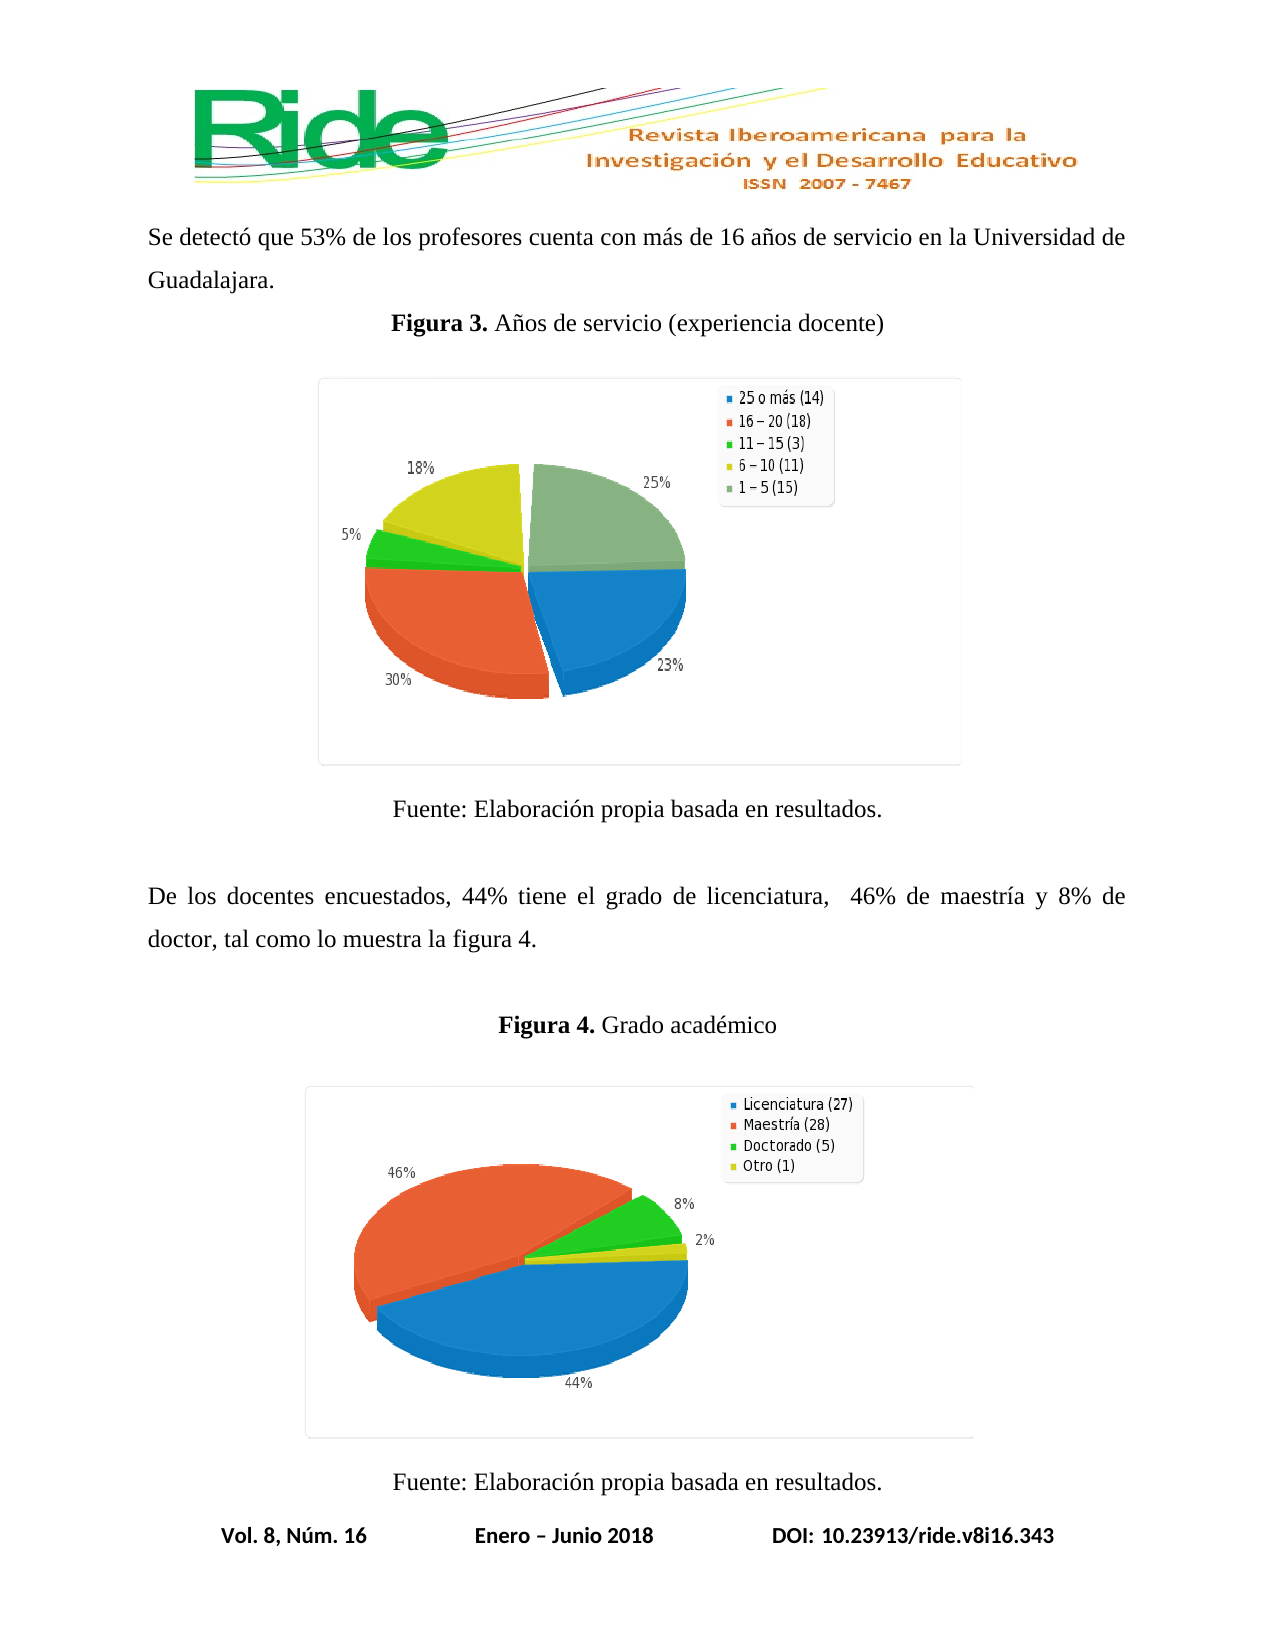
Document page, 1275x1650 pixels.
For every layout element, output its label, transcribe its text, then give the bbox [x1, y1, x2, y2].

text Figura 4. Grado académico [148, 1010, 1127, 1039]
text Fuente: Elaboración propia basada en resultados. [148, 794, 1127, 823]
text Fuente: Elaboración propia basada en resultados. [148, 1467, 1127, 1496]
text Se detectó que 53% de los profesores cuenta con más de 16 años de servicio en la Universidad de Guadalajara. [148, 222, 1127, 293]
picture [300, 1082, 975, 1439]
picture [194, 88, 1081, 192]
text De los docentes encuestados, 44% tiene el grado de licenciatura, 46% de maestría y 8% de doctor, tal como lo muestra la figura 4. [148, 881, 1127, 953]
text Figura 3. Años de servicio (experiencia docente) [148, 308, 1127, 337]
picture [313, 372, 962, 766]
